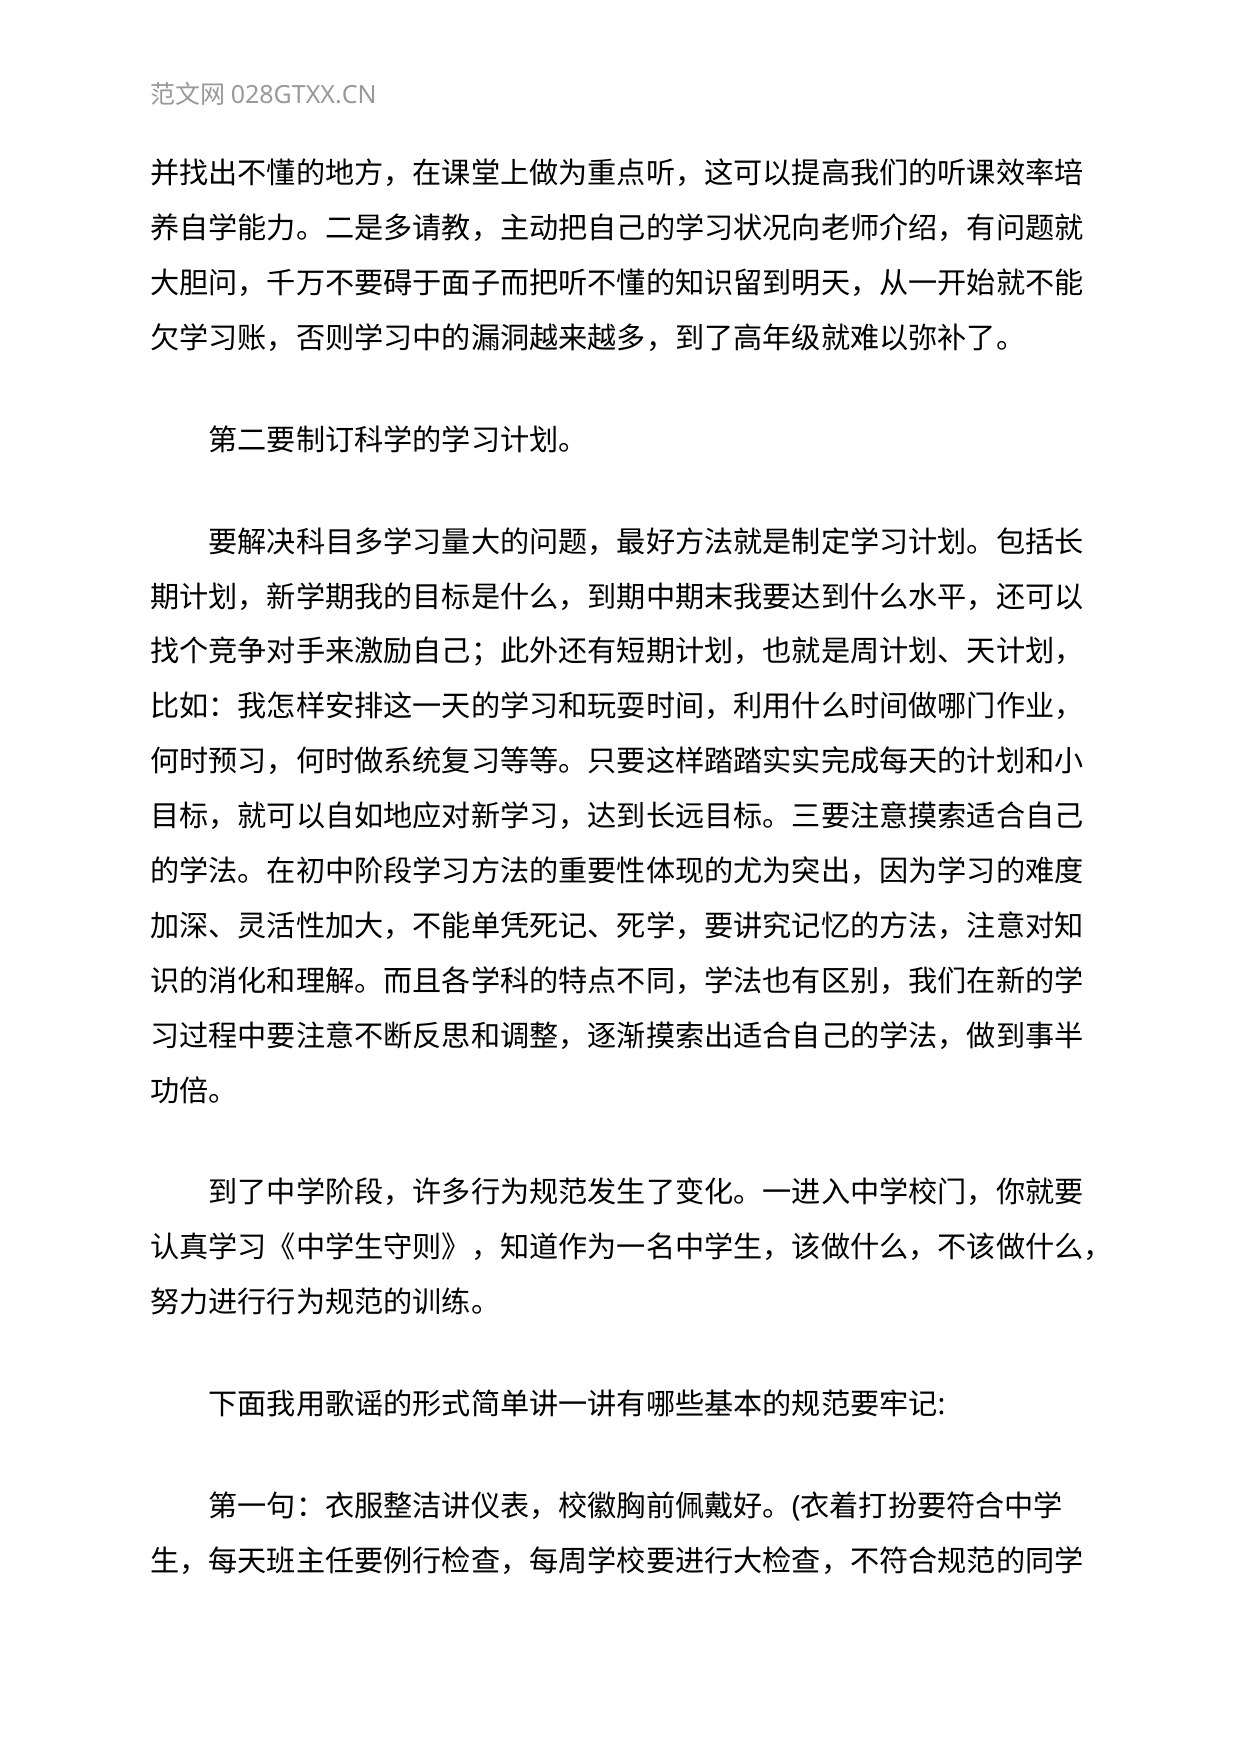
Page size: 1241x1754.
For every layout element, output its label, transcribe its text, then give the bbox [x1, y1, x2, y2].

text 第二要制订科学的学习计划。 [150, 416, 1090, 459]
text 要解决科目多学习量大的问题，最好方法就是制定学习计划。包括长期计划，新学期我的目标是什么，到期中期末我要达到什么水平，还可以找个竞争对手来激励自己；此外还有短期计划，也就是周计划、天计划，比如：我怎样安排这一天的学习和玩耍时间，利用什么时间做哪门作业，何时预习，何时做系统复习等等。只要这样踏踏实实完成每天的计划和小目标，就可以自如地应对新学习，达到长远目标。三要注意摸索适合自己的学法。在初中阶段学习方法的重要性体现的尤为突出，因为学习的难度加深、灵活性加大，不能单凭死记、死学，要讲究记忆的方法，注意对知识的消化和理解。而且各学科的特点不同，学法也有区别，我们在新的学习过程中要注意不断反思和调整，逐渐摸索出适合自己的学法，做到事半功倍。 [150, 518, 1090, 1109]
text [150, 1482, 1090, 1580]
text 到了中学阶段，许多行为规范发生了变化。一进入中学校门，你就要认真学习《中学生守则》，知道作为一名中学生，该做什么，不该做什么，努力进行行为规范的训练。 [150, 1169, 1090, 1321]
text 下面我用歌谣的形式简单讲一讲有哪些基本的规范要牢记: [150, 1381, 1090, 1423]
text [150, 150, 1090, 357]
